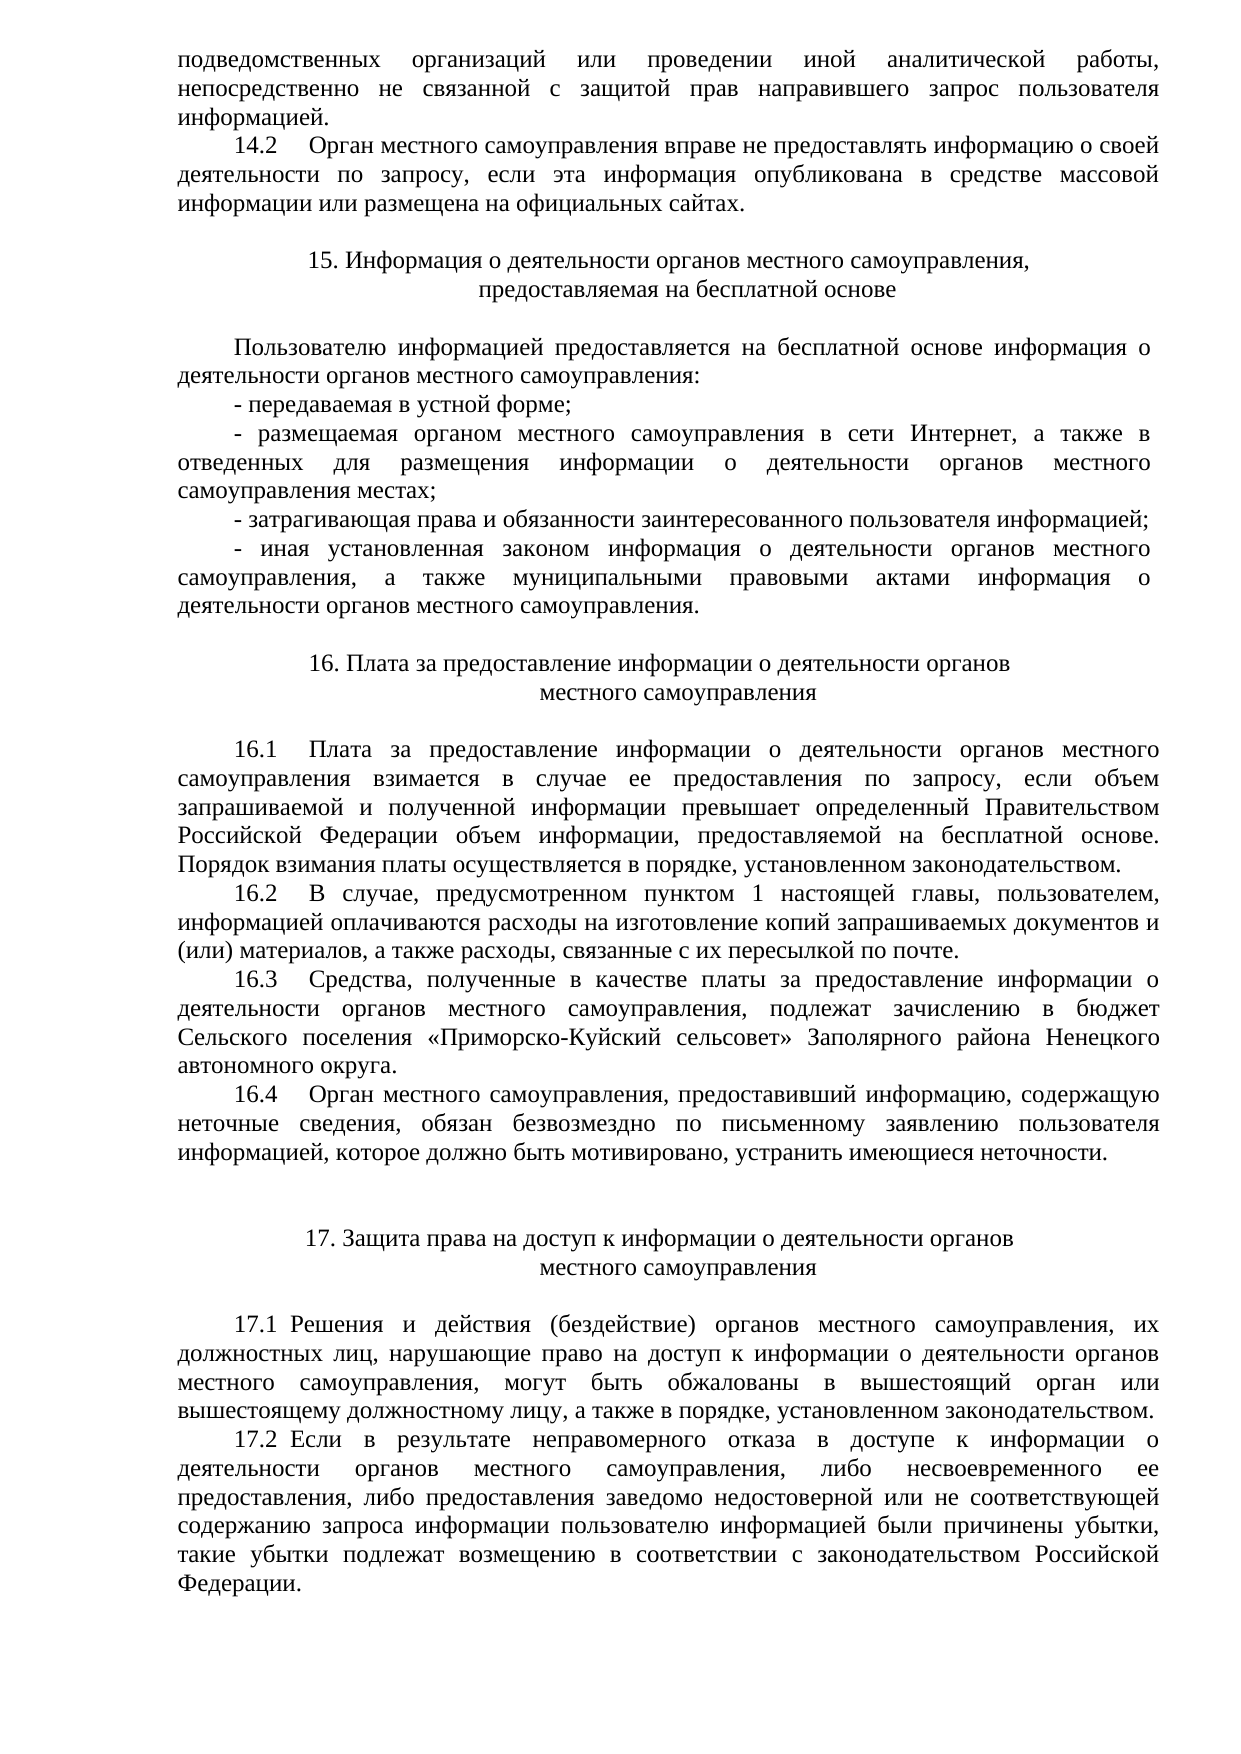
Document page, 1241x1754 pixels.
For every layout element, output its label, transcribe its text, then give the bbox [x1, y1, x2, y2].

text Пользователю информацией предоставляется на бесплатной основе информация о деятельности органов местного самоуправления: [177, 332, 1152, 389]
list Информация о деятельности органов местного самоуправления, предоставляемая на бесплатной основе [271, 246, 1066, 303]
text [177, 44, 1160, 131]
list Орган местного самоуправления вправе не предоставлять информацию о своей деятельности по запросу, если эта информация опубликована в средстве массовой информации или размещена на официальных сайтах. [177, 131, 1160, 217]
list Решения и действия (бездействие) органов местного самоуправления, их должностных лиц, нарушающие право на доступ к информации о деятельности органов местного самоуправления, могут быть обжалованы в вышестоящий орган или вышестоящему должностному лицу, а также в порядке, установленном законодательством. [177, 1309, 1160, 1424]
list Орган местного самоуправления, предоставивший информацию, содержащую неточные сведения, обязан безвозмездно по письменному заявлению пользователя информацией, которое должно быть мотивировано, устранить имеющиеся неточности. [177, 1079, 1160, 1166]
list В случае, предусмотренном пунктом 1 настоящей главы, пользователем, информацией оплачиваются расходы на изготовление копий запрашиваемых документов и (или) материалов, а также расходы, связанные с их пересылкой по почте. [177, 878, 1160, 964]
list Средства, полученные в качестве платы за предоставление информации о деятельности органов местного самоуправления, подлежат зачислению в бюджет Сельского поселения «Приморско-Куйский сельсовет» Заполярного района Ненецкого автономного округа. [177, 964, 1160, 1079]
text - передаваемая в устной форме; [177, 389, 1152, 418]
text - затрагивающая права и обязанности заинтересованного пользователя информацией; [177, 504, 1152, 533]
list Если в результате неправомерного отказа в доступе к информации о деятельности органов местного самоуправления, либо несвоевременного ее предоставления, либо предоставления заведомо недостоверной или не соответствующей содержанию запроса информации пользователю информацией были причинены убытки, такие убытки подлежат возмещению в соответствии с законодательством Российской Федерации. [177, 1424, 1160, 1597]
list Защита права на доступ к информации о деятельности органов местного самоуправления [271, 1223, 1048, 1281]
text - иная установленная законом информация о деятельности органов местного самоуправления, а также муниципальными правовыми актами информация о деятельности органов местного самоуправления. [177, 533, 1152, 619]
list Плата за предоставление информации о деятельности органов местного самоуправления взимается в случае ее предоставления по запросу, если объем запрашиваемой и полученной информации превышает определенный Правительством Российской Федерации объем информации, предоставляемой на бесплатной основе. Порядок взимания платы осуществляется в порядке, установленном законодательством. [177, 734, 1160, 878]
text - размещаемая органом местного самоуправления в сети Интернет, а также в отведенных для размещения информации о деятельности органов местного самоуправления местах; [177, 418, 1152, 504]
list Плата за предоставление информации о деятельности органов местного самоуправления [271, 648, 1048, 706]
